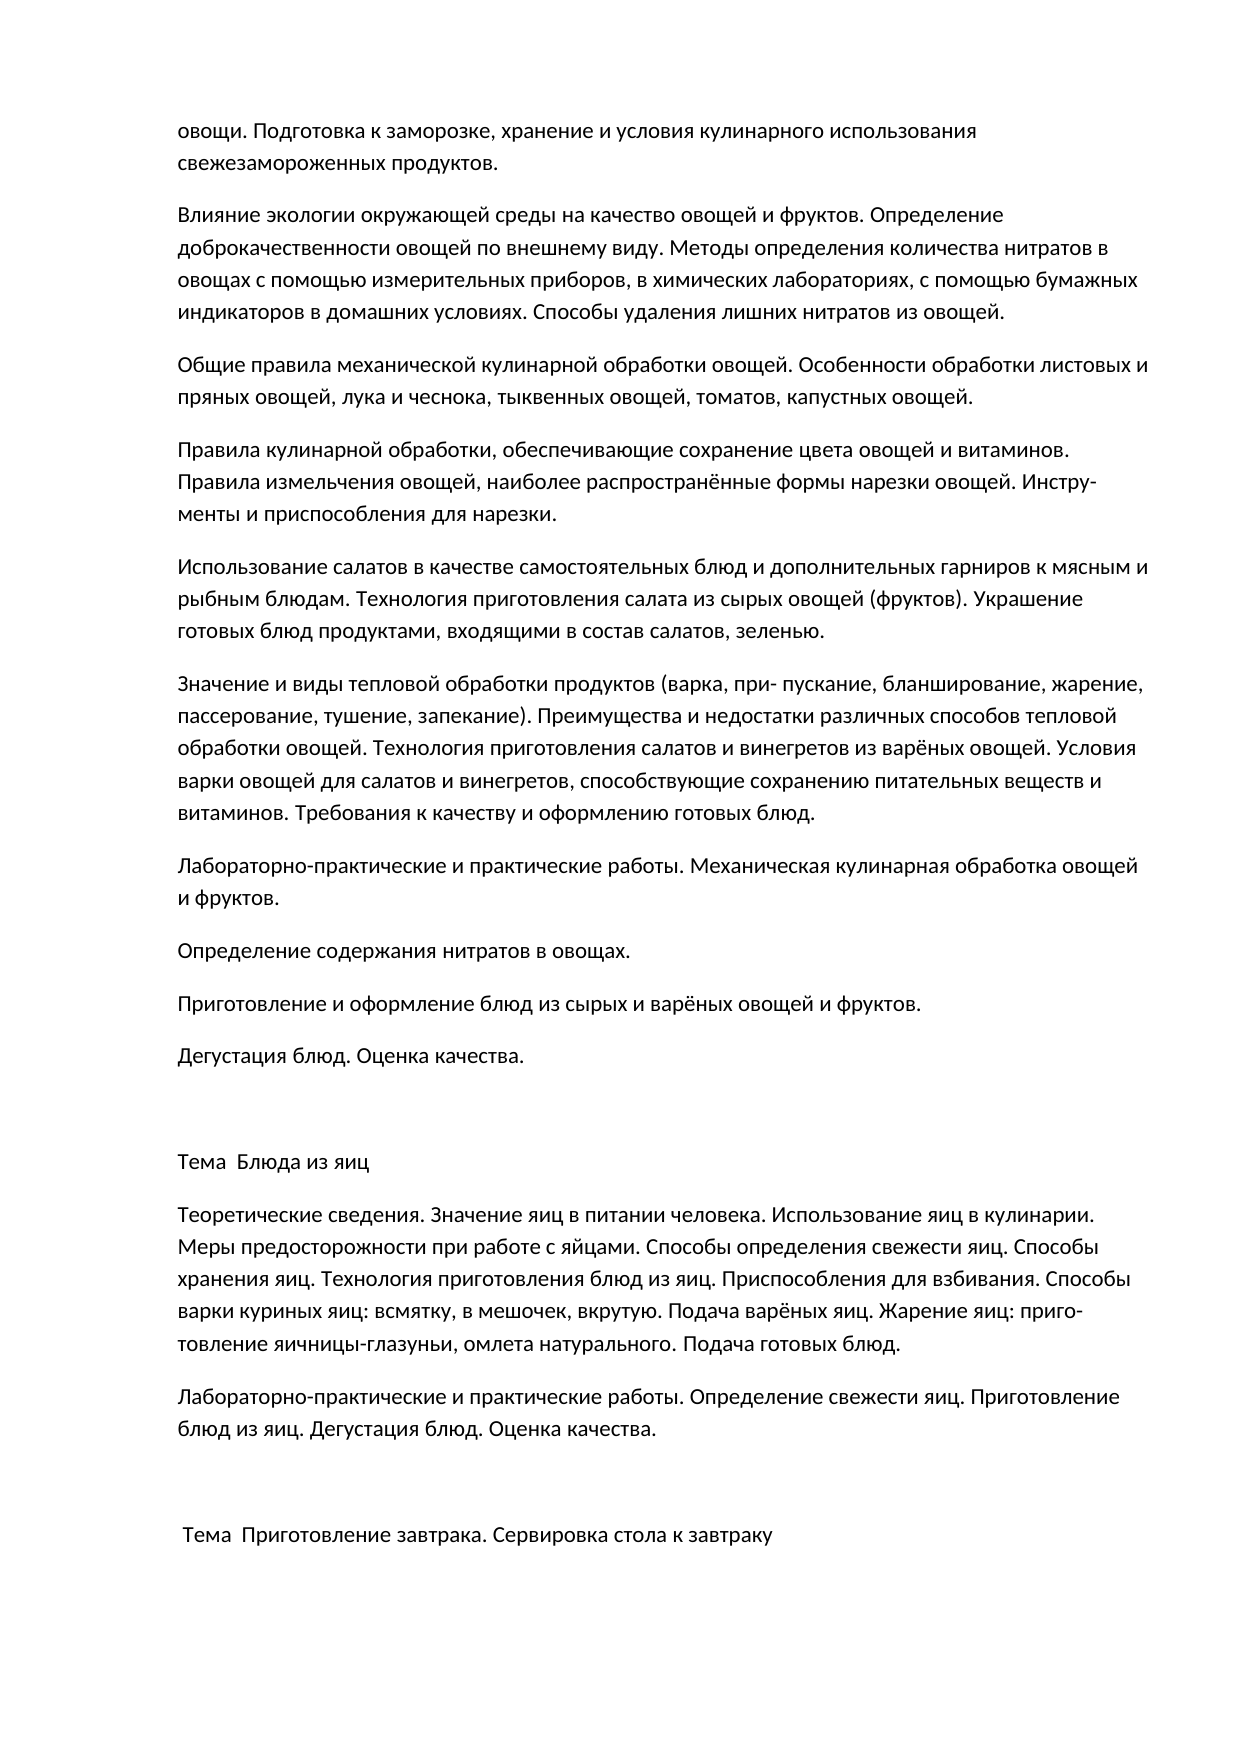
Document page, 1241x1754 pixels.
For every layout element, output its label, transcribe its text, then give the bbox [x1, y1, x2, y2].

text Определение содержания нитратов в овощах. [177, 936, 1240, 964]
text Правила измельчения овощей, наиболее распространённые формы нарезки овощей. Инстру- менты и приспособления для нарезки. [177, 467, 1100, 527]
text доброкачественности овощей по внешнему виду. Методы определения количества нитратов в овощах с помощью измерительных приборов, в химических лабораториях, с помощью бумажных индикаторов в домашних условиях. Способы удаления лишних нитратов из овощей. [177, 233, 1141, 325]
text Тема Приготовление завтрака. Сервировка стола к завтраку [182, 1520, 1240, 1548]
text Теоретические сведения. Значение яиц в питании человека. Использование яиц в кулинарии. Меры предосторожности при работе с яйцами. Способы определения свежести яиц. Способы хранения яиц. Технология приготовления блюд из яиц. Приспособления для взбивания. Способы варки куриных яиц: всмятку, в мешочек, вкрутую. Подача варёных яиц. Жарение яиц: приго- товление яичницы-глазуньи, омлета натурального. Подача готовых блюд. [177, 1200, 1134, 1357]
text Общие правила механической кулинарной обработки овощей. Особенности обработки листовых и пряных овощей, лука и чеснока, тыквенных овощей, томатов, капустных овощей. [177, 350, 1152, 410]
text готовых блюд продуктами, входящими в состав салатов, зеленью. [177, 616, 1240, 644]
text Тема Блюда из яиц [177, 1147, 1240, 1175]
text Приготовление и оформление блюд из сырых и варёных овощей и фруктов. Дегустация блюд. Оценка качества. [177, 989, 924, 1069]
text Лабораторно-практические и практические работы. Определение свежести яиц. Приготовление блюд из яиц. Дегустация блюд. Оценка качества. [177, 1382, 1123, 1442]
text Использование салатов в качестве самостоятельных блюд и дополнительных гарниров к мясным и рыбным блюдам. Технология приготовления салата из сырых овощей (фруктов). Украшение [177, 552, 1151, 612]
text Правила кулинарной обработки, обеспечивающие сохранение цвета овощей и витаминов. [177, 435, 1240, 463]
text Значение и виды тепловой обработки продуктов (варка, при- пускание, бланширование, жарение, пассерование, тушение, запекание). Преимущества и недостатки различных способов тепловой обработки овощей. Технология приготовления салатов и винегретов из варёных овощей. Условия варки овощей для салатов и винегретов, способствующие сохранению питательных веществ и витаминов. Требования к качеству и оформлению готовых блюд. [177, 669, 1147, 826]
text Лабораторно-практические и практические работы. Механическая кулинарная обработка овощей и фруктов. [177, 851, 1141, 911]
text овощи. Подготовка к заморозке, хранение и условия кулинарного использования свежезамороженных продуктов. [177, 116, 980, 176]
text Влияние экологии окружающей среды на качество овощей и фруктов. Определение [177, 201, 1240, 228]
